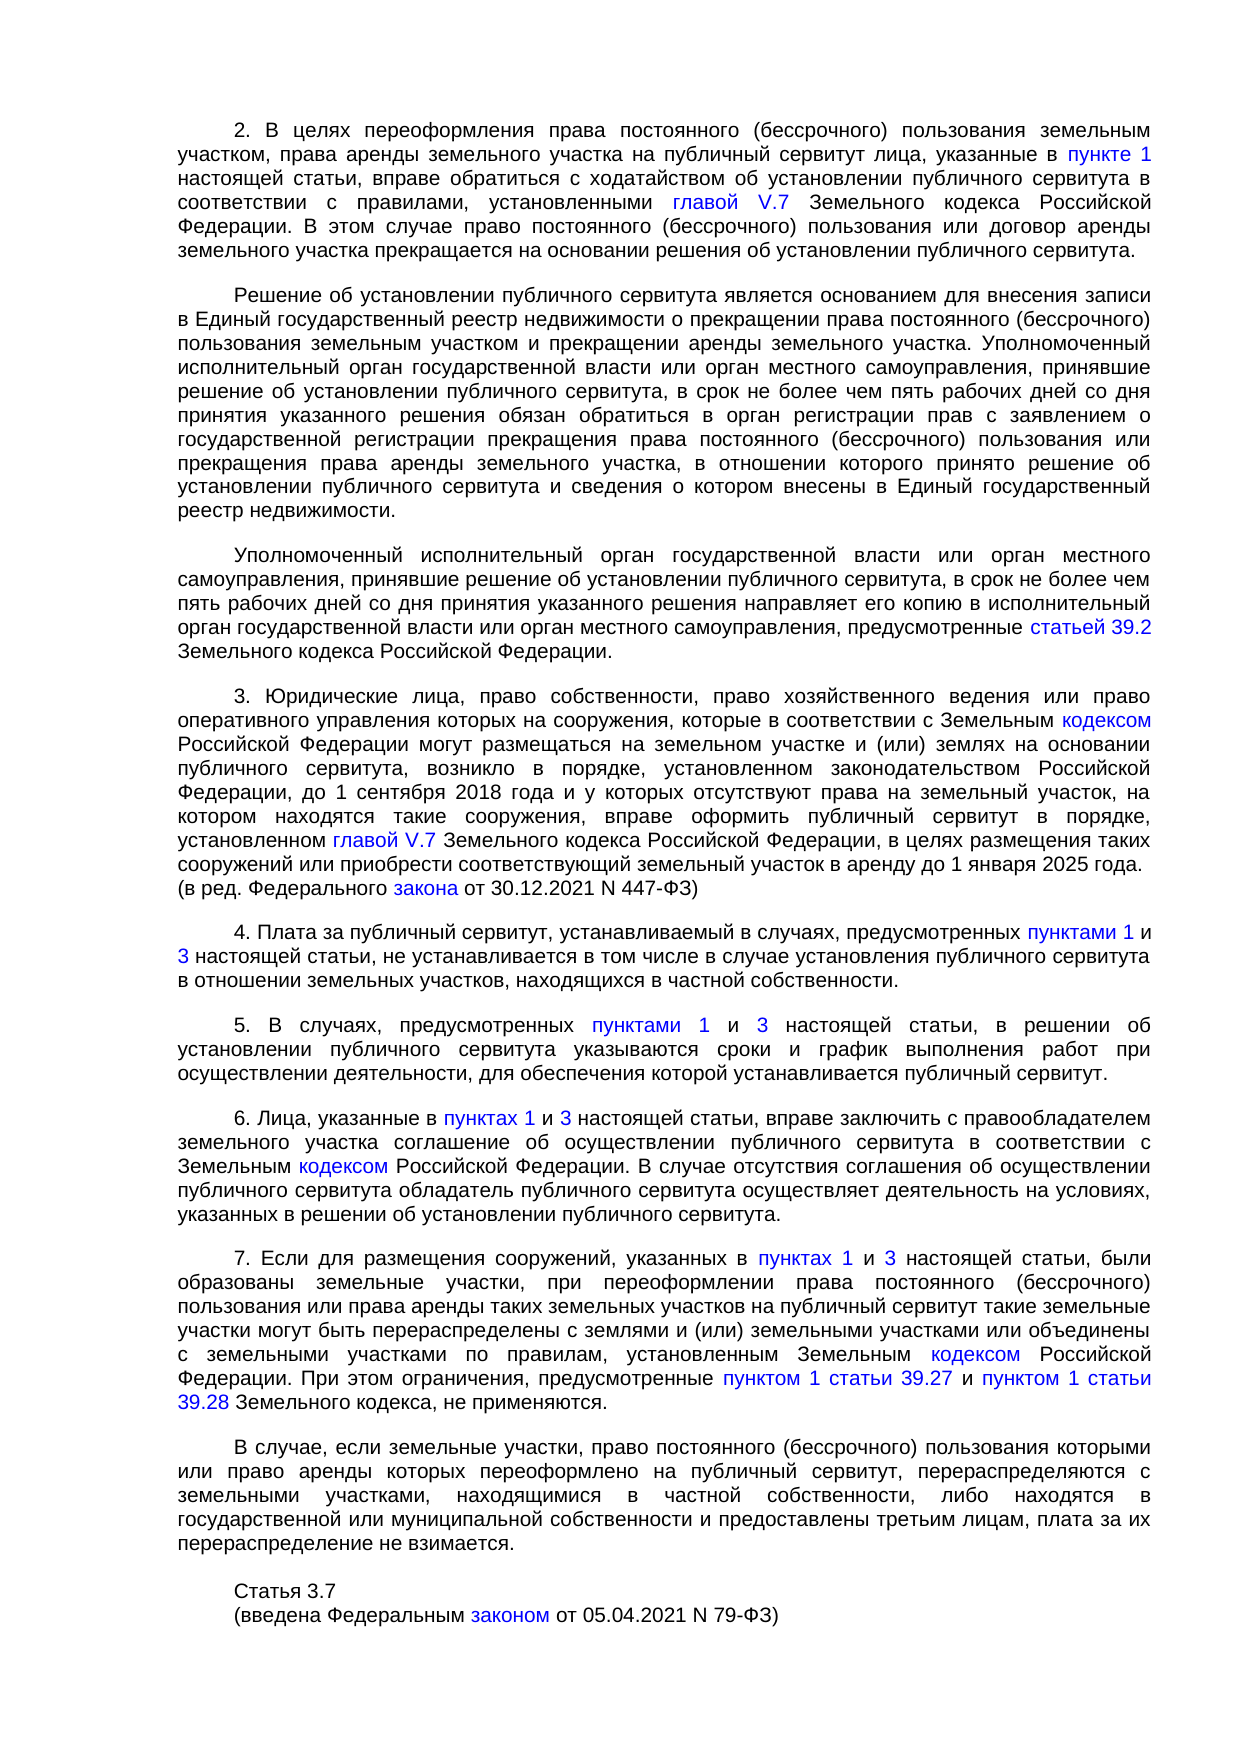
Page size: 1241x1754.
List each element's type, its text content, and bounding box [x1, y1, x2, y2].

text Статья 3.7 [177, 1578, 1152, 1602]
text (введена Федеральным законом от 05.04.2021 N 79-ФЗ) [177, 1602, 1152, 1626]
text 7. Если для размещения сооружений, указанных в пунктах 1 и 3 настоящей статьи, были образованы земельные участки, при переоформлении права постоянного (бессрочного) пользования или права аренды таких земельных участков на публичный сервитут такие земельные участки могут быть перераспределены с землями и (или) земельными участками или объединены с земельными участками по правилам, установленным Земельным кодексом Российской Федерации. При этом ограничения, предусмотренные пунктом 1 статьи 39.27 и пунктом 1 статьи 39.28 Земельного кодекса, не применяются. [177, 1246, 1152, 1414]
text В случае, если земельные участки, право постоянного (бессрочного) пользования которыми или право аренды которых переоформлено на публичный сервитут, перераспределяются с земельными участками, находящимися в частной собственности, либо находятся в государственной или муниципальной собственности и предоставлены третьим лицам, плата за их перераспределение не взимается. [177, 1435, 1152, 1554]
text 3. Юридические лица, право собственности, право хозяйственного ведения или право оперативного управления которых на сооружения, которые в соответствии с Земельным кодексом Российской Федерации могут размещаться на земельном участке и (или) землях на основании публичного сервитута, возникло в порядке, установленном законодательством Российской Федерации, до 1 сентября 2018 года и у которых отсутствуют права на земельный участок, на котором находятся такие сооружения, вправе оформить публичный сервитут в порядке, установленном главой V.7 Земельного кодекса Российской Федерации, в целях размещения таких сооружений или приобрести соответствующий земельный участок в аренду до 1 января 2025 года. [177, 684, 1152, 875]
text 4. Плата за публичный сервитут, устанавливаемый в случаях, предусмотренных пунктами 1 и 3 настоящей статьи, не устанавливается в том числе в случае установления публичного сервитута в отношении земельных участков, находящихся в частной собственности. [177, 920, 1152, 992]
text 2. В целях переоформления права постоянного (бессрочного) пользования земельным участком, права аренды земельного участка на публичный сервитут лица, указанные в пункте 1 настоящей статьи, вправе обратиться с ходатайством об установлении публичного сервитута в соответствии с правилами, установленными главой V.7 Земельного кодекса Российской Федерации. В этом случае право постоянного (бессрочного) пользования или договор аренды земельного участка прекращается на основании решения об установлении публичного сервитута. [177, 118, 1152, 262]
text 5. В случаях, предусмотренных пунктами 1 и 3 настоящей статьи, в решении об установлении публичного сервитута указываются сроки и график выполнения работ при осуществлении деятельности, для обеспечения которой устанавливается публичный сервитут. [177, 1013, 1152, 1085]
text Решение об установлении публичного сервитута является основанием для внесения записи в Единый государственный реестр недвижимости о прекращении права постоянного (бессрочного) пользования земельным участком и прекращении аренды земельного участка. Уполномоченный исполнительный орган государственной власти или орган местного самоуправления, принявшие решение об установлении публичного сервитута, в срок не более чем пять рабочих дней со дня принятия указанного решения обязан обратиться в орган регистрации прав с заявлением о государственной регистрации прекращения права постоянного (бессрочного) пользования или прекращения права аренды земельного участка, в отношении которого принято решение об установлении публичного сервитута и сведения о котором внесены в Единый государственный реестр недвижимости. [177, 283, 1152, 522]
text (в ред. Федерального закона от 30.12.2021 N 447-ФЗ) [177, 875, 1152, 899]
text Уполномоченный исполнительный орган государственной власти или орган местного самоуправления, принявшие решение об установлении публичного сервитута, в срок не более чем пять рабочих дней со дня принятия указанного решения направляет его копию в исполнительный орган государственной власти или орган местного самоуправления, предусмотренные статьей 39.2 Земельного кодекса Российской Федерации. [177, 543, 1152, 663]
text 6. Лица, указанные в пунктах 1 и 3 настоящей статьи, вправе заключить с правообладателем земельного участка соглашение об осуществлении публичного сервитута в соответствии с Земельным кодексом Российской Федерации. В случае отсутствия соглашения об осуществлении публичного сервитута обладатель публичного сервитута осуществляет деятельность на условиях, указанных в решении об установлении публичного сервитута. [177, 1106, 1152, 1225]
